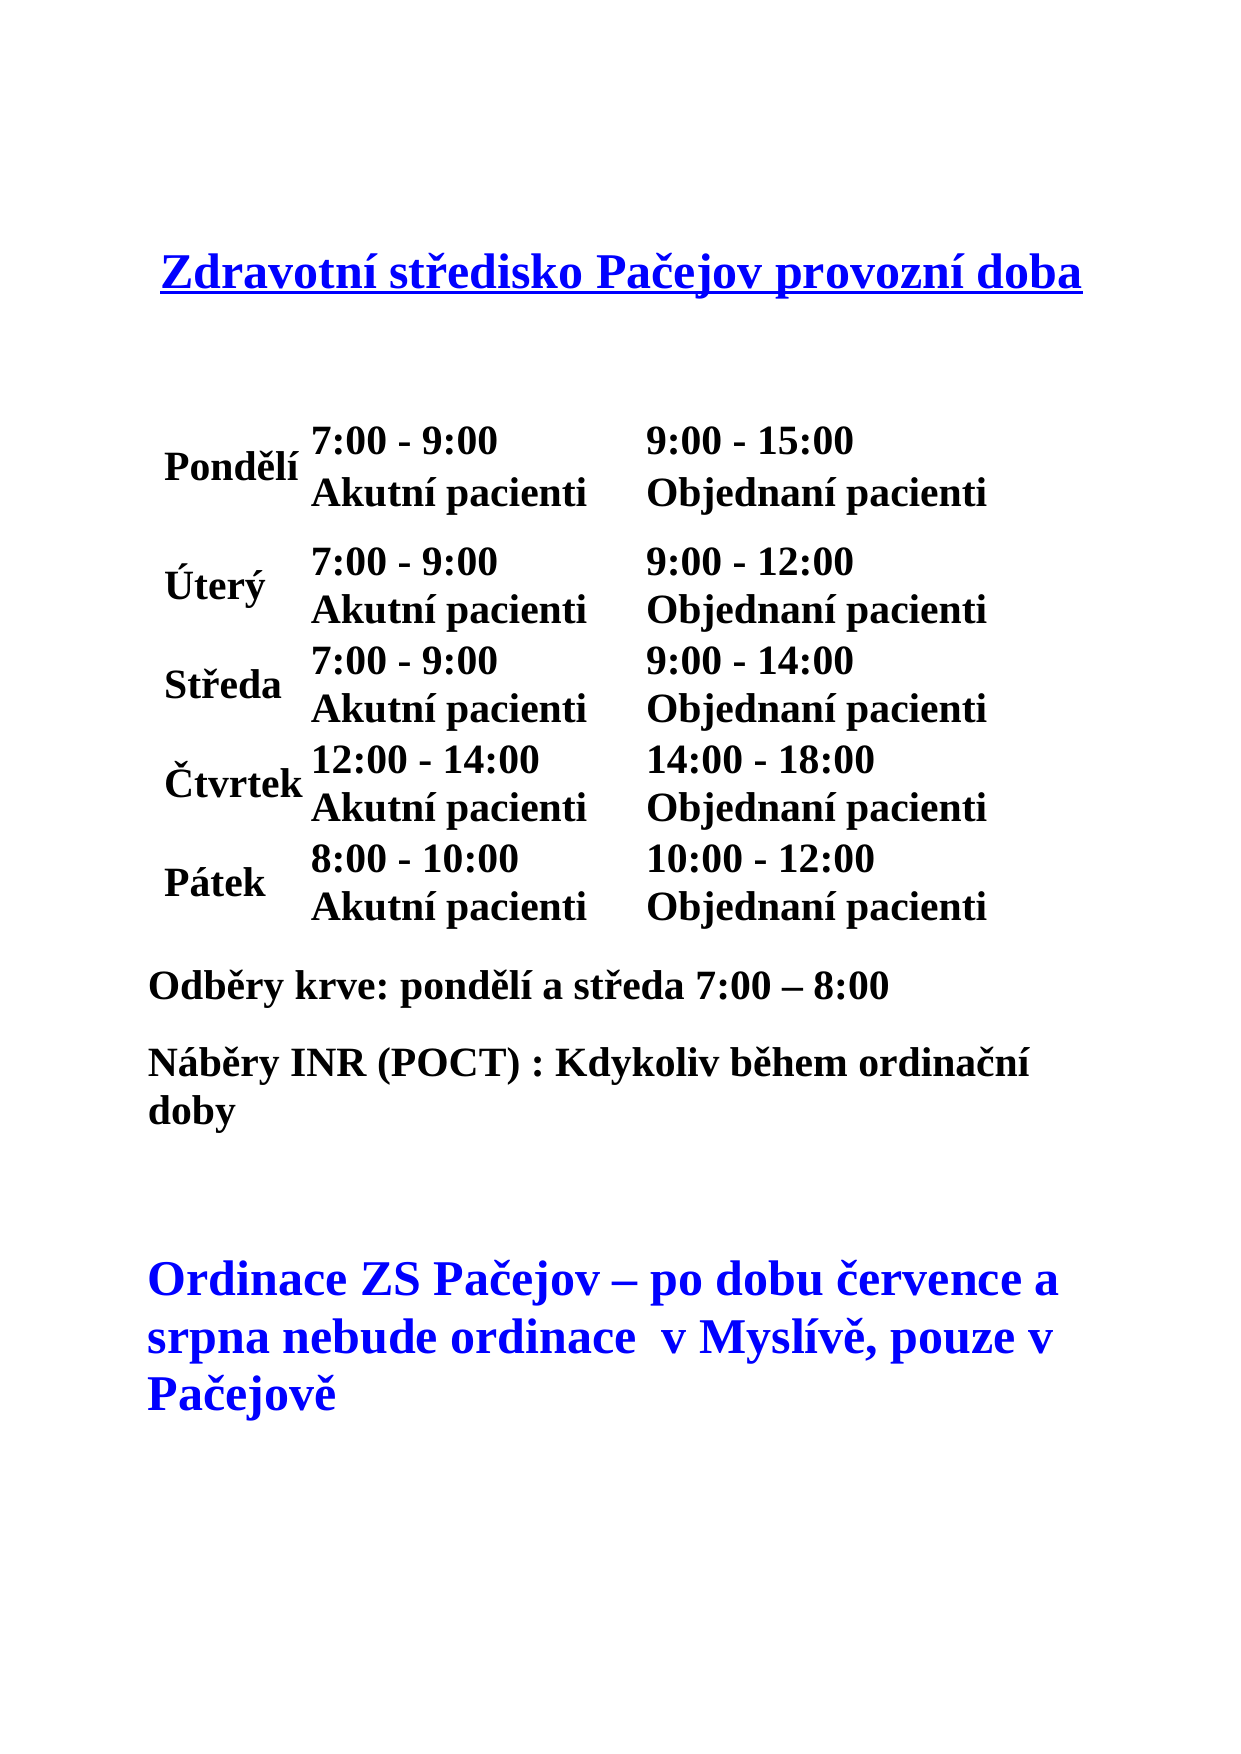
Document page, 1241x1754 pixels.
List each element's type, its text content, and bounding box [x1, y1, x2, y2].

table_header 7:00 - 9:00 Akutní pacienti [309, 414, 592, 535]
text Náběry INR (POCT) : Kdykoliv během ordinační doby [148, 1037, 1093, 1133]
table_cell 9:00 - 14:00 Objednaní pacienti [592, 634, 994, 733]
table_header 9:00 - 15:00 Objednaní pacienti [592, 414, 994, 535]
text Ordinace ZS Pačejov – po dobu července a srpna nebude ordinace v Myslívě, pouze v Pačejově [148, 1249, 1093, 1422]
table_header Pondělí [163, 414, 309, 535]
table_cell 8:00 - 10:00 Akutní pacienti [309, 832, 592, 931]
table_cell 7:00 - 9:00 Akutní pacienti [309, 535, 592, 634]
table_cell 12:00 - 14:00 Akutní pacienti [309, 733, 592, 832]
table_cell Pátek [163, 832, 309, 931]
text Zdravotní středisko Pačejov provozní doba [148, 241, 1093, 299]
table_cell 7:00 - 9:00 Akutní pacienti [309, 634, 592, 733]
table_cell Středa [163, 634, 309, 733]
table_cell 9:00 - 12:00 Objednaní pacienti [592, 535, 994, 634]
table_cell 10:00 - 12:00 Objednaní pacienti [592, 832, 994, 931]
table_cell Čtvrtek [163, 733, 309, 832]
text Odběry krve: pondělí a středa 7:00 – 8:00 [148, 960, 1093, 1008]
table_cell Úterý [163, 535, 309, 634]
table_cell 14:00 - 18:00 Objednaní pacienti [592, 733, 994, 832]
